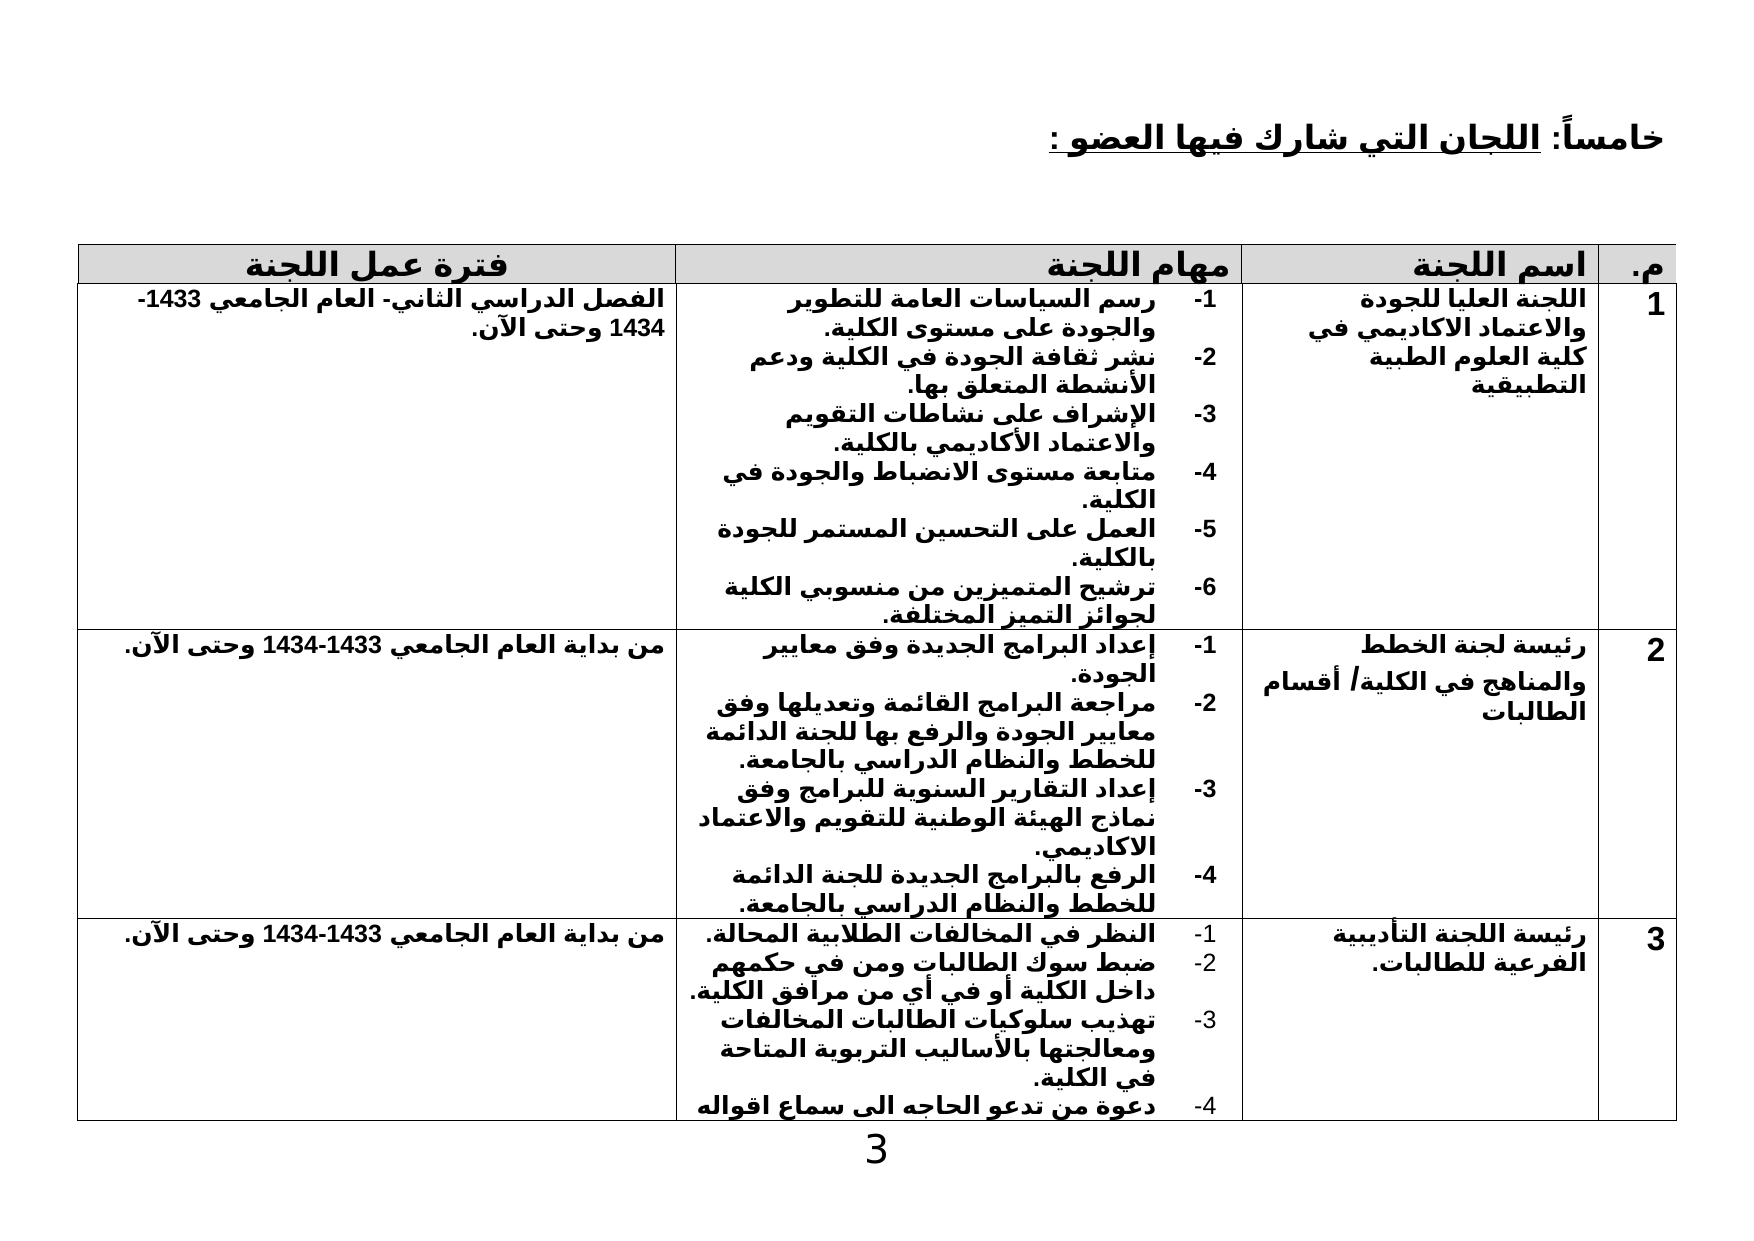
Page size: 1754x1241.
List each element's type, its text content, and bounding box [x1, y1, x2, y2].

table_cell رسم السياسات العامة للتطوير والجودة على مستوى الكلية. نشر ثقافة الجودة في الكلية ودعم الأنشطة المتعلق بها. الإشراف على نشاطات التقويم والاعتماد الأكاديمي بالكلية. متابعة مستوى الانضباط والجودة في الكلية. العمل على التحسين المستمر للجودة بالكلية. ترشيح المتميزين من منسوبي الكلية لجوائز التميز المختلفة. [677, 284, 1242, 629]
table_cell إعداد البرامج الجديدة وفق معايير الجودة. مراجعة البرامج القائمة وتعديلها وفق معايير الجودة والرفع بها للجنة الدائمة للخطط والنظام الدراسي بالجامعة. إعداد التقارير السنوية للبرامج وفق نماذج الهيئة الوطنية للتقويم والاعتماد الاكاديمي. الرفع بالبرامج الجديدة للجنة الدائمة للخطط والنظام الدراسي بالجامعة. [677, 630, 1242, 918]
table_cell 2 [1599, 630, 1676, 918]
table_cell من بداية العام الجامعي 1433-1434 وحتى الآن. [78, 630, 676, 918]
table_header م. [1599, 245, 1676, 283]
table_cell الفصل الدراسي الثاني- العام الجامعي 1433-1434 وحتى الآن. [78, 284, 676, 629]
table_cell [78, 919, 676, 1120]
table_cell 1 [1599, 284, 1676, 629]
table_header فترة عمل اللجنة [79, 245, 675, 283]
table_header اسم اللجنة [1242, 245, 1598, 283]
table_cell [1243, 919, 1598, 1120]
table_cell 3 [1599, 919, 1676, 1120]
table_cell اللجنة العليا للجودة والاعتماد الاكاديمي في كلية العلوم الطبية التطبيقية [1243, 284, 1598, 629]
table_header مهام اللجنة [676, 245, 1241, 283]
text خامساً: اللجان التي شارك فيها العضو : [89, 118, 1665, 157]
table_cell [677, 919, 1242, 1120]
table_cell رئيسة لجنة الخطط والمناهج في الكلية/ أقسام الطالبات [1243, 630, 1598, 918]
